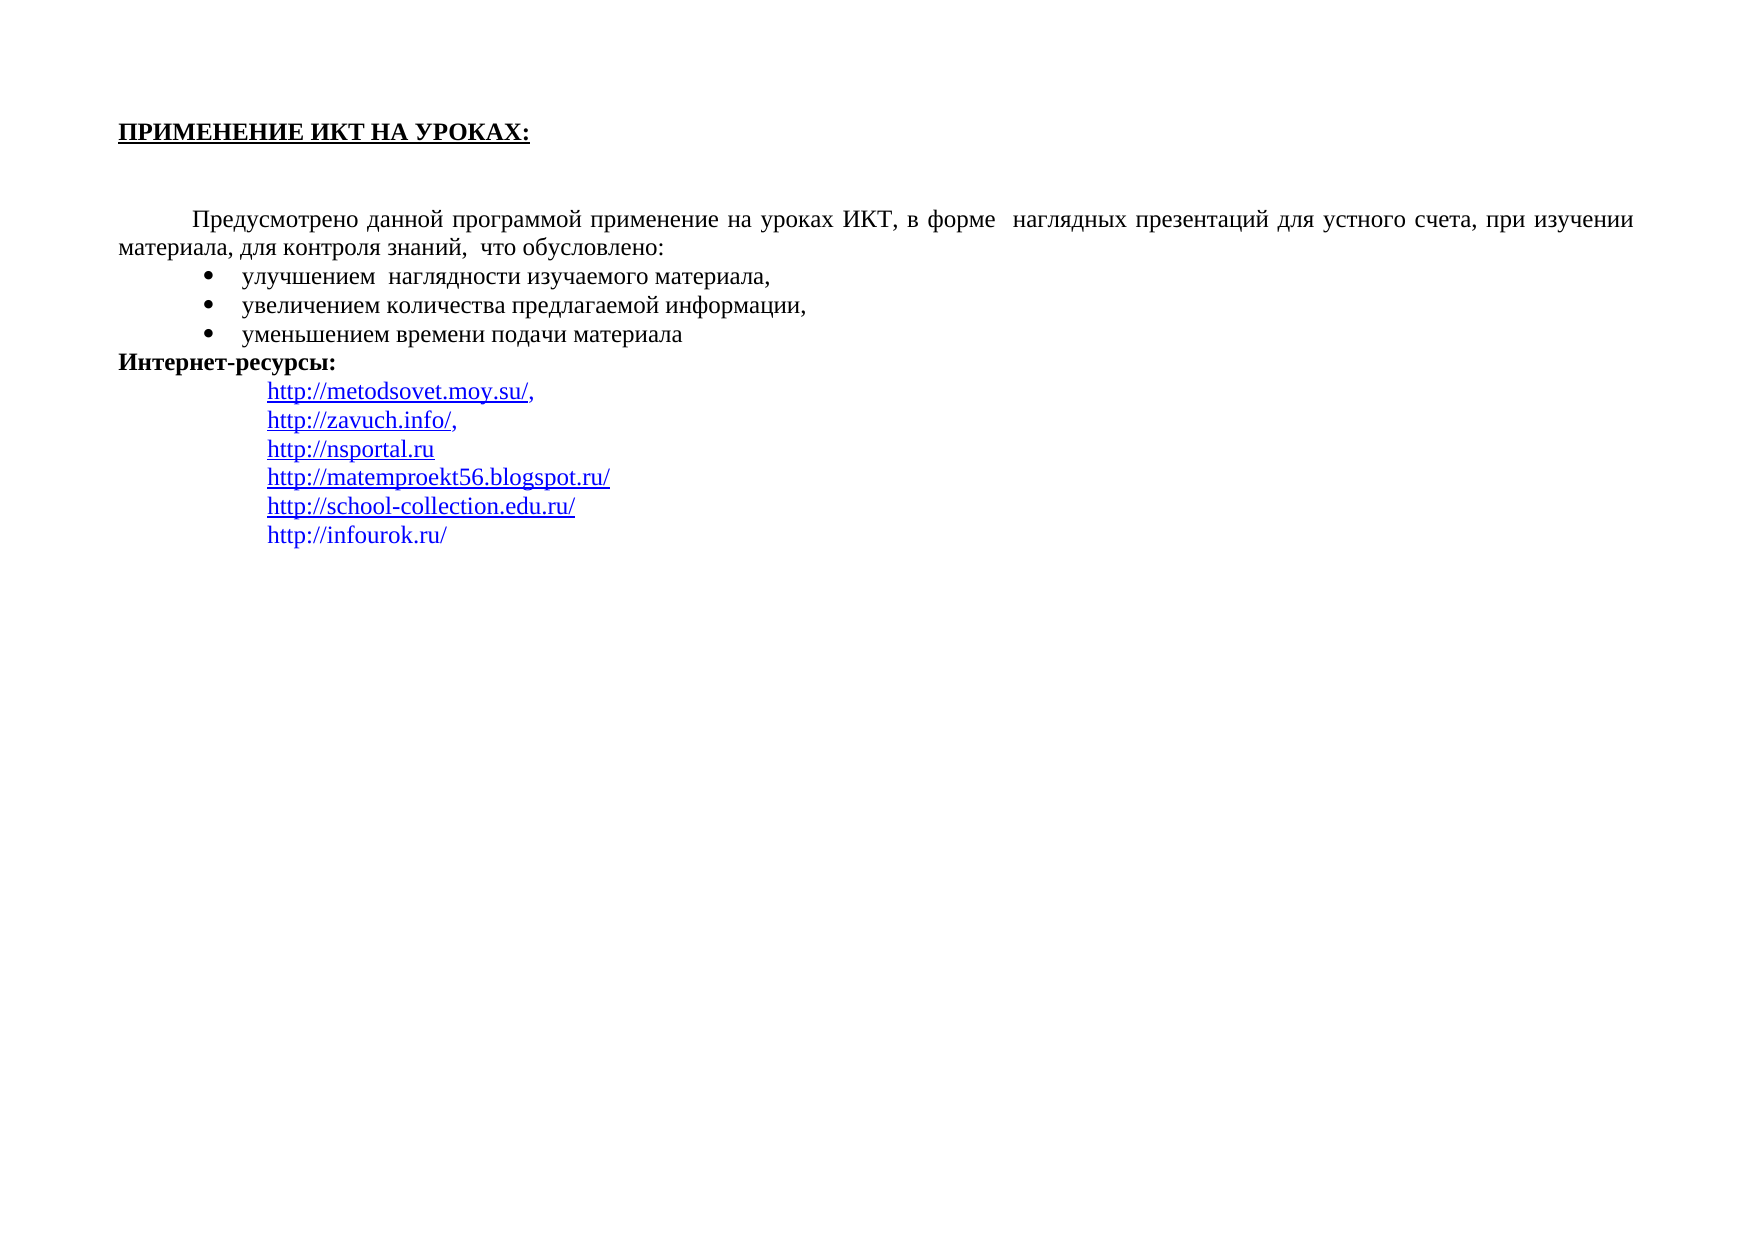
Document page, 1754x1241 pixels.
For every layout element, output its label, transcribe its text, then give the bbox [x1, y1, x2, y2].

list увеличением количества предлагаемой информации, [204, 290, 1636, 319]
list http://metodsovet.moy.su/, [267, 376, 1636, 405]
list http://matemproekt56.blogspot.ru/ [267, 462, 1636, 491]
list http://nsportal.ru [267, 434, 1636, 462]
text Интернет-ресурсы: [118, 347, 1636, 376]
list уменьшением времени подачи материала [204, 319, 1636, 347]
list http://zavuch.info/, [267, 405, 1636, 434]
text ПРИМЕНЕНИЕ ИКТ НА УРОКАХ: [118, 117, 1636, 146]
list http://school-collection.edu.ru/ [267, 491, 1636, 520]
text Предусмотрено данной программой применение на уроках ИКТ, в форме наглядных презентаций для устного счета, при изучении материала, для контроля знаний, что обусловлено: [118, 204, 1636, 261]
list http://infourok.ru/ [267, 520, 1636, 549]
list улучшением наглядности изучаемого материала, [204, 261, 1636, 290]
